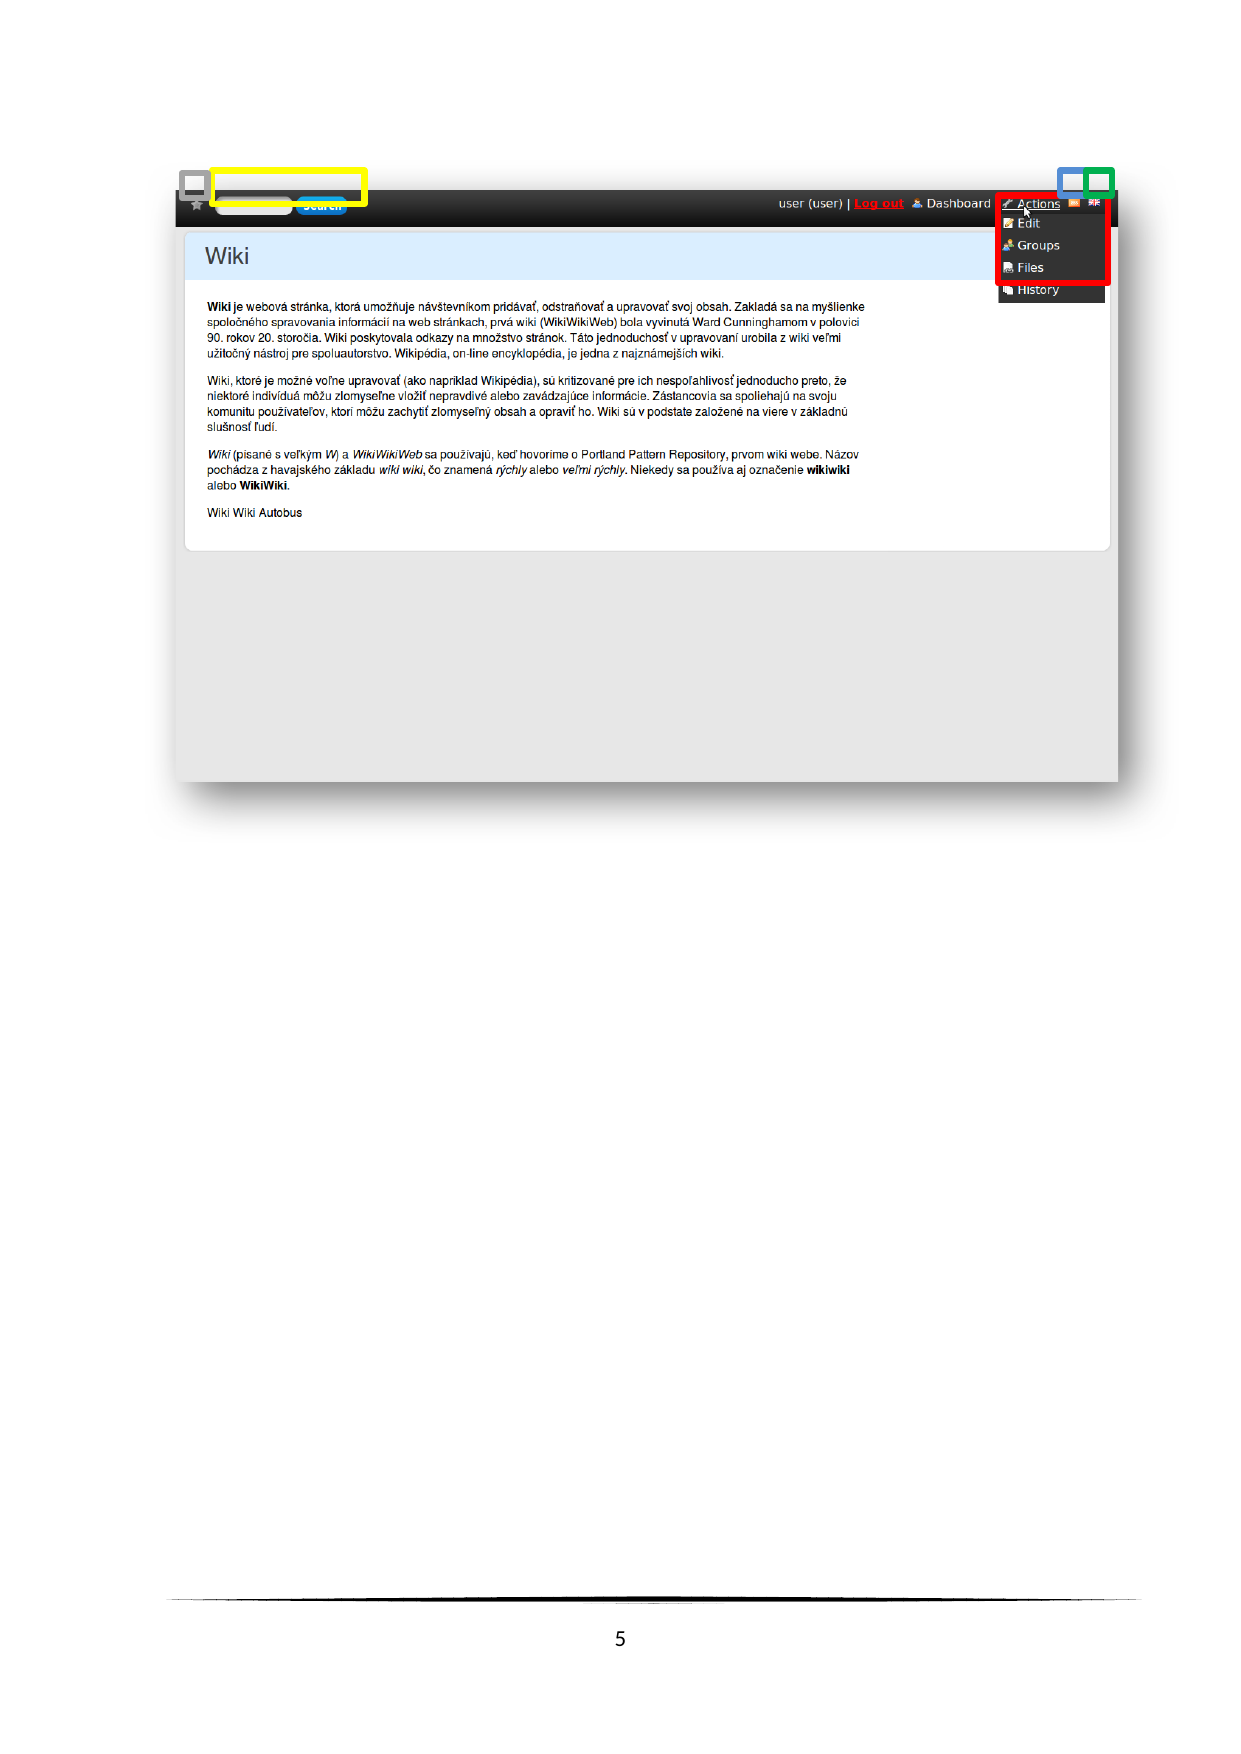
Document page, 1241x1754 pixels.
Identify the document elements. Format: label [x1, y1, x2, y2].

picture [185, 190, 204, 195]
picture [215, 190, 361, 201]
picture [1001, 199, 1105, 280]
picture [175, 190, 1119, 782]
picture [166, 1596, 1142, 1604]
